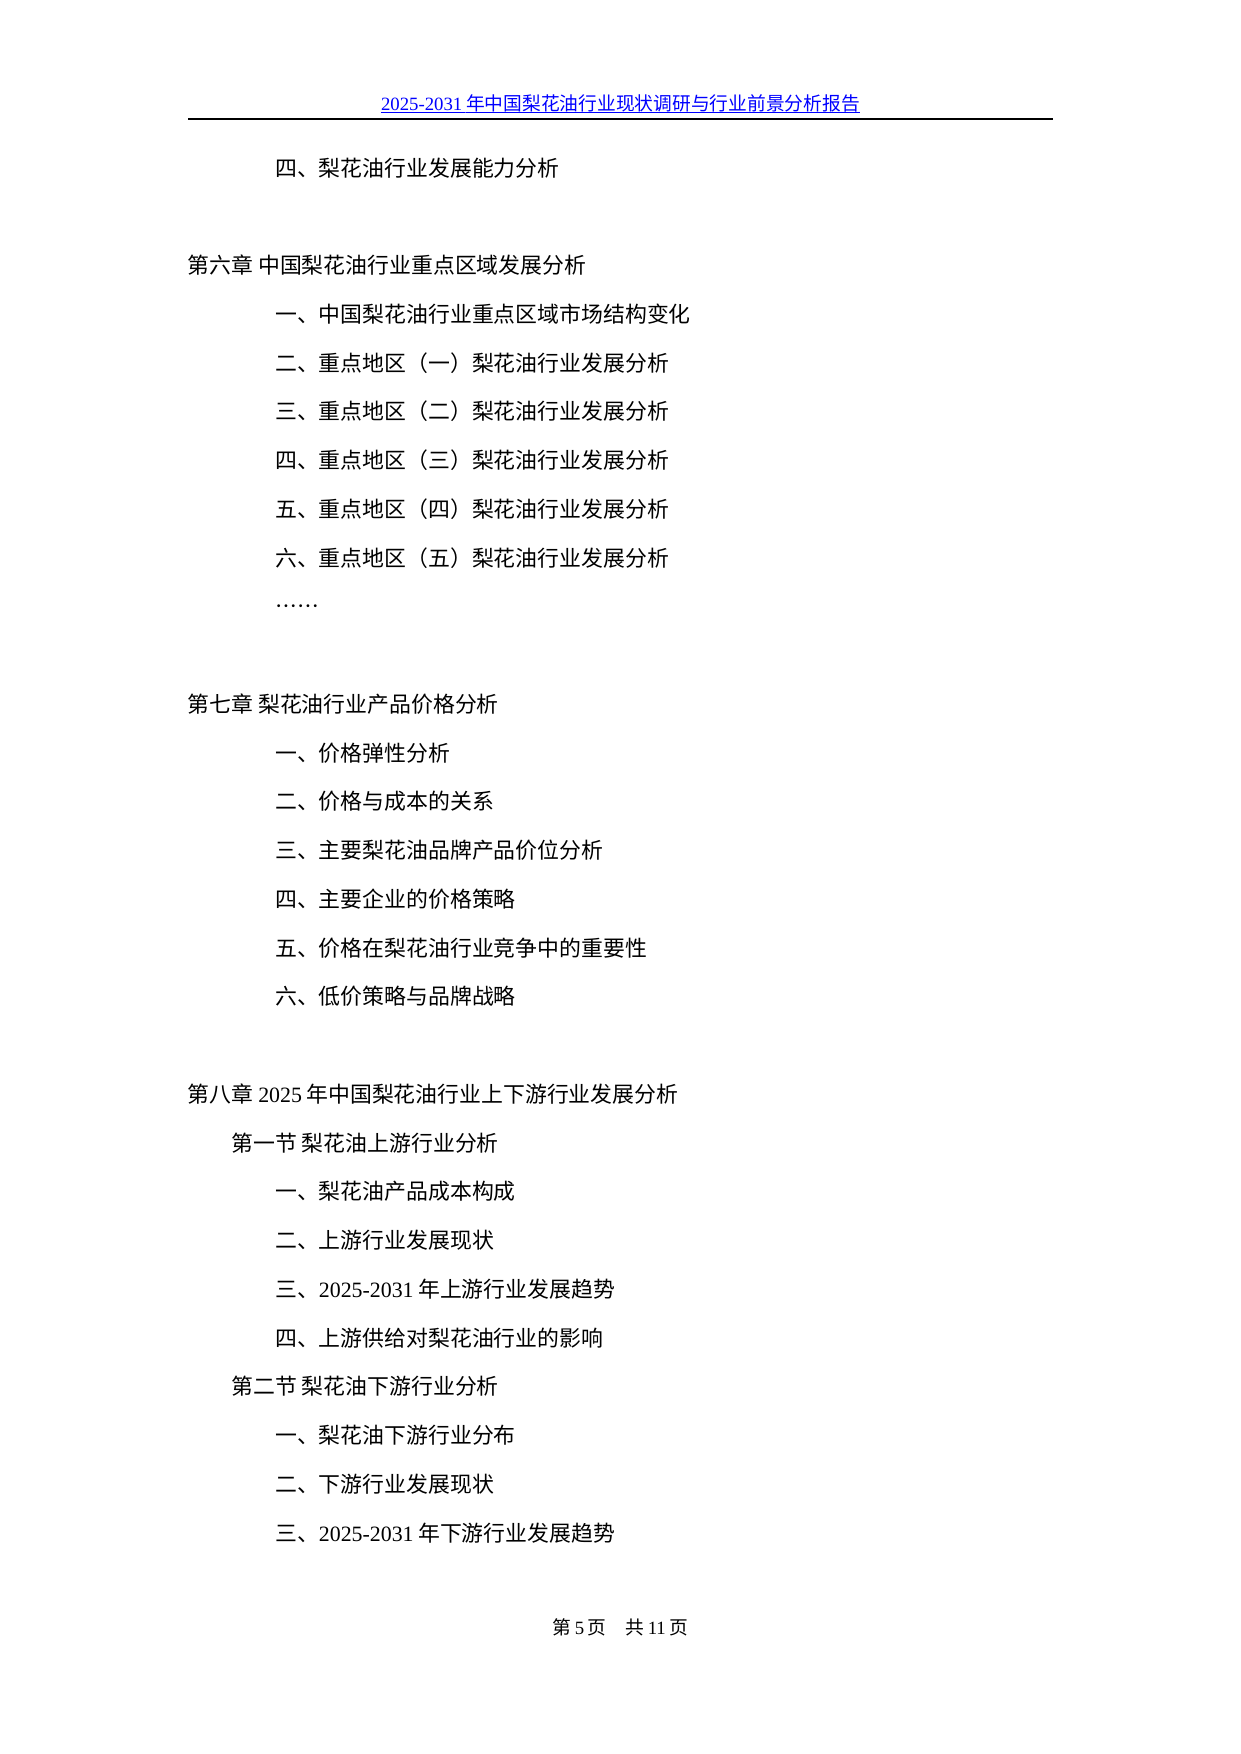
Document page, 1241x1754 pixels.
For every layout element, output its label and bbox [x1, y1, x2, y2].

text [187, 150, 1053, 1548]
